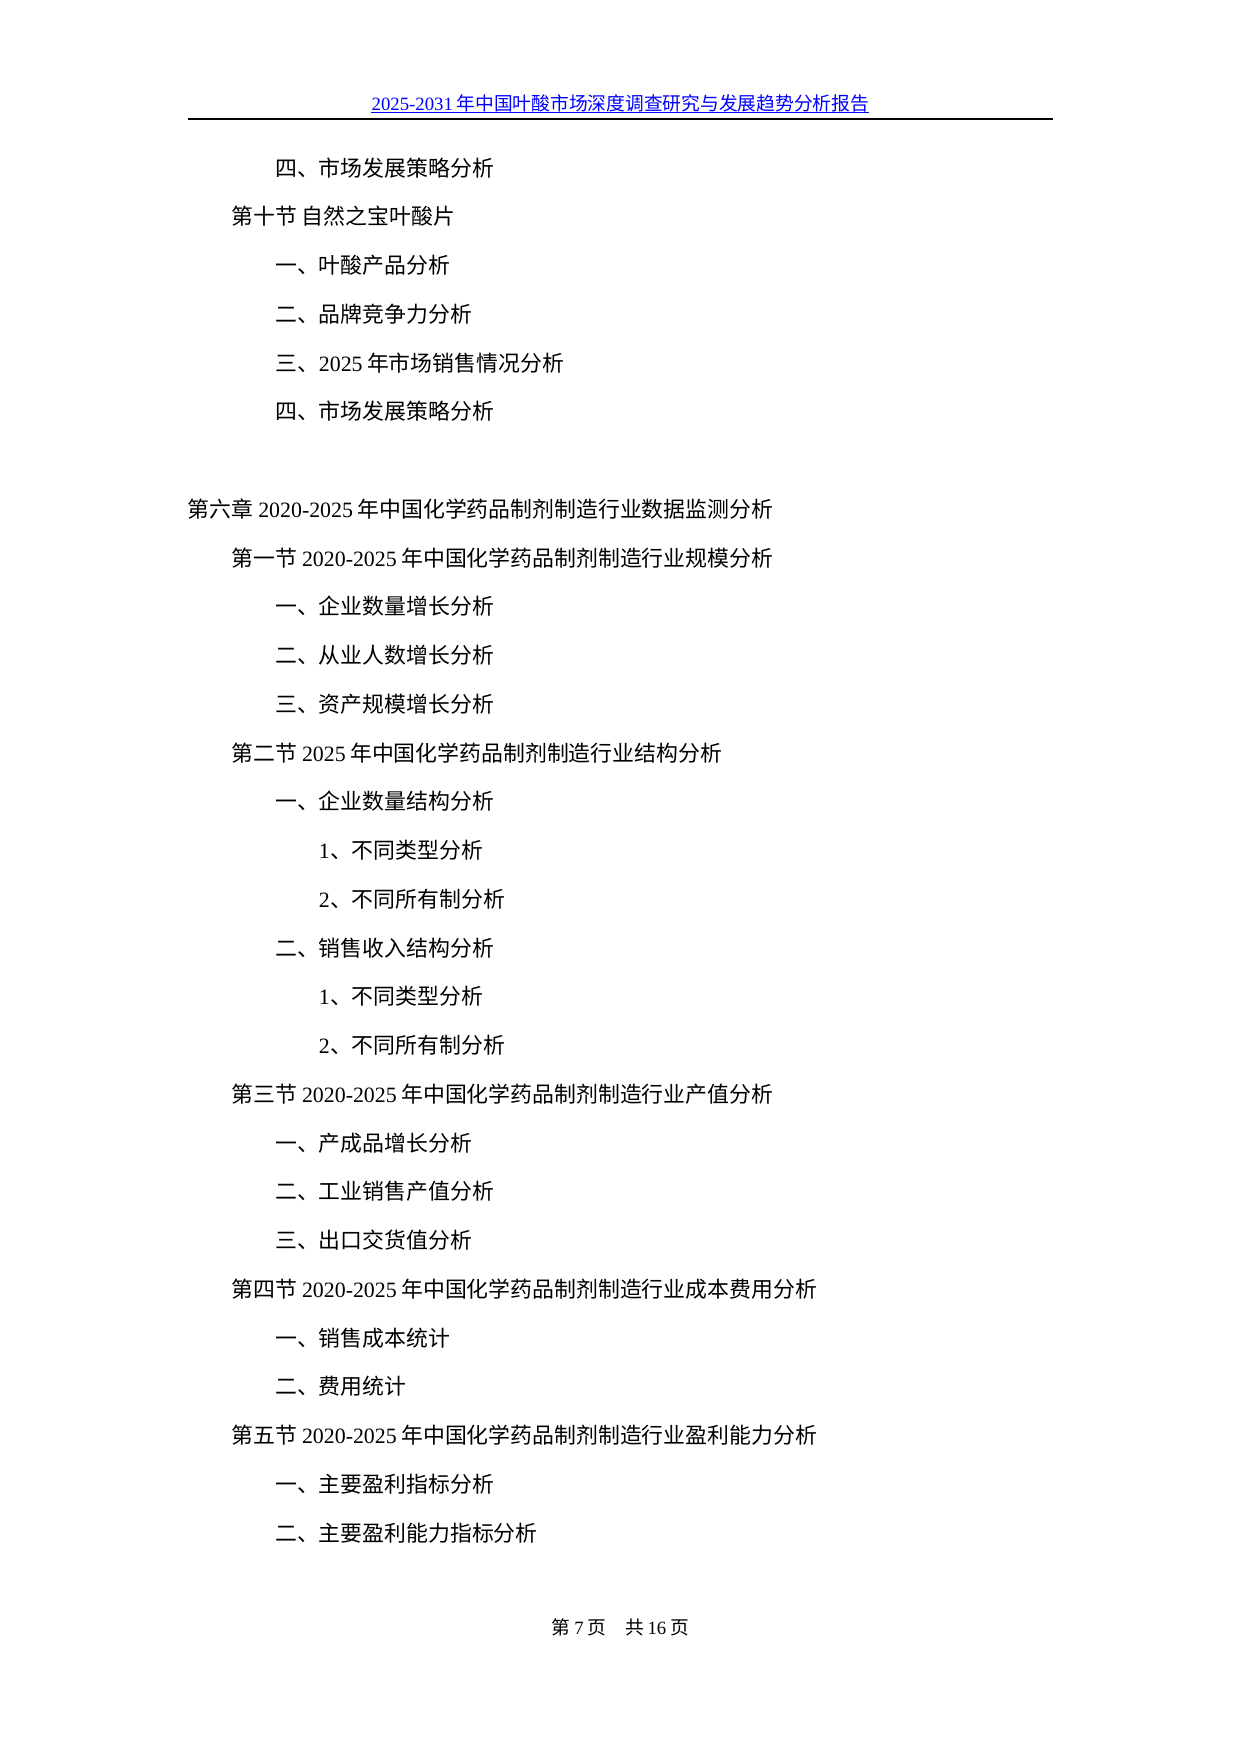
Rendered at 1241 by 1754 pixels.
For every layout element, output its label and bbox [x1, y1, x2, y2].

text [187, 150, 1053, 1548]
